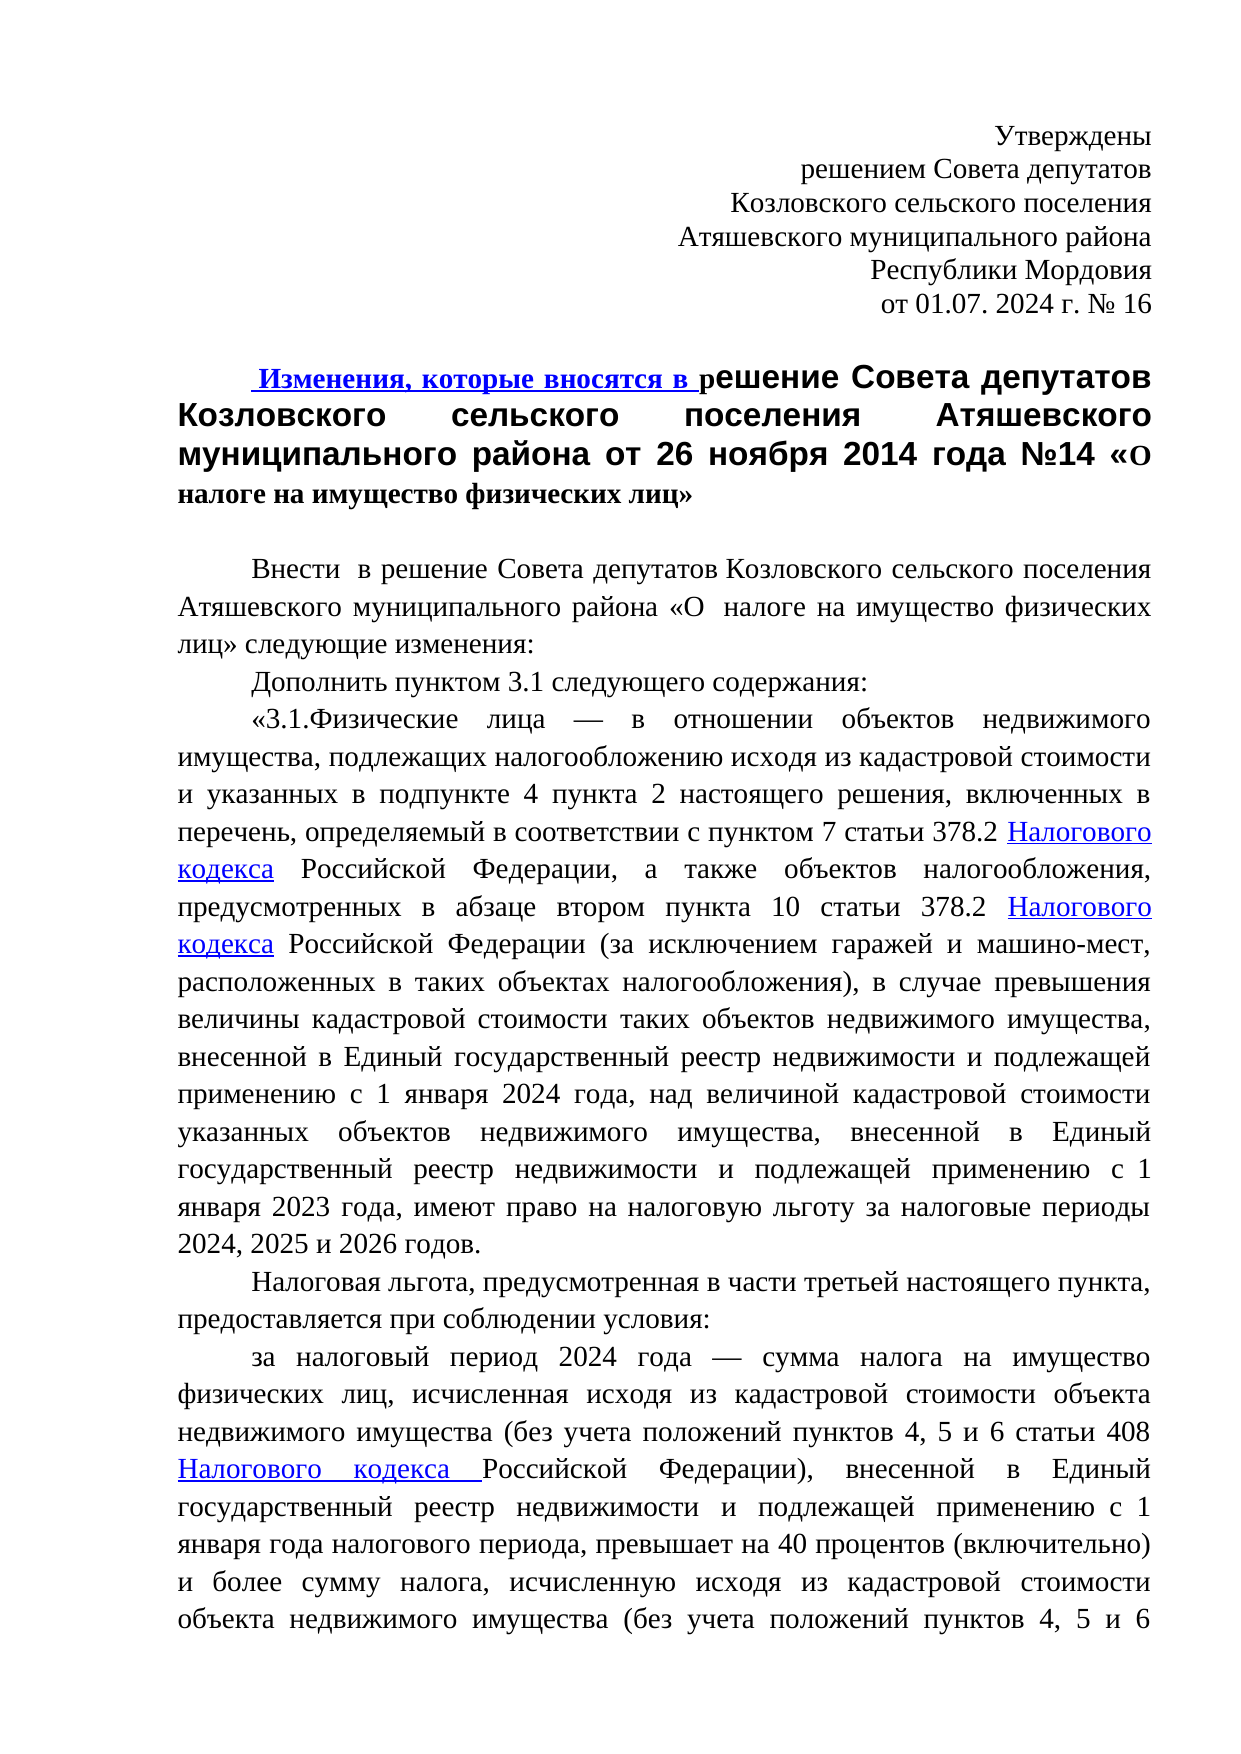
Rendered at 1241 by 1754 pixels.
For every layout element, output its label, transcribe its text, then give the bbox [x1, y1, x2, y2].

text Налоговая льгота, предусмотренная в части третьей настоящего пункта, предоставляется при соблюдении условия: [177, 1260, 1152, 1335]
text Изменения, которые вносятся в решение Совета депутатов Козловского сельского поселения Атяшевского муниципального района от 26 ноября 2014 года №14 «О налоге на имущество физических лиц» [177, 357, 1152, 510]
text Атяшевского муниципального района [177, 219, 1152, 252]
text Республики Мордовия [177, 252, 1152, 286]
text от 01.07. 2024 г. № 16 [177, 286, 1152, 319]
text Внести в решение Совета депутатов Козловского сельского поселения Атяшевского муниципального района «О налоге на имущество физических лиц» следующие изменения: [177, 547, 1152, 660]
text Козловского сельского поселения [177, 185, 1152, 219]
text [177, 1335, 1152, 1635]
text «3.1.Физические лица — в отношении объектов недвижимого имущества, подлежащих налогообложению исходя из кадастровой стоимости и указанных в подпункте 4 пункта 2 настоящего решения, включенных в перечень, определяемый в соответствии с пунктом 7 статьи 378.2 Налогового кодекса Российской Федерации, а также объектов налогообложения, предусмотренных в абзаце втором пункта 10 статьи 378.2 Налогового кодекса Российской Федерации (за исключением гаражей и машино-мест, расположенных в таких объектах налогообложения), в случае превышения величины кадастровой стоимости таких объектов недвижимого имущества, внесенной в Единый государственный реестр недвижимости и подлежащей применению с 1 января 2024 года, над величиной кадастровой стоимости указанных объектов недвижимого имущества, внесенной в Единый государственный реестр недвижимости и подлежащей применению с 1 января 2023 года, имеют право на налоговую льготу за налоговые периоды 2024, 2025 и 2026 годов. [177, 697, 1152, 1260]
text Утверждены [177, 118, 1152, 152]
text Дополнить пунктом 3.1 следующего содержания: [177, 660, 1152, 697]
text решением Совета депутатов [177, 152, 1152, 185]
